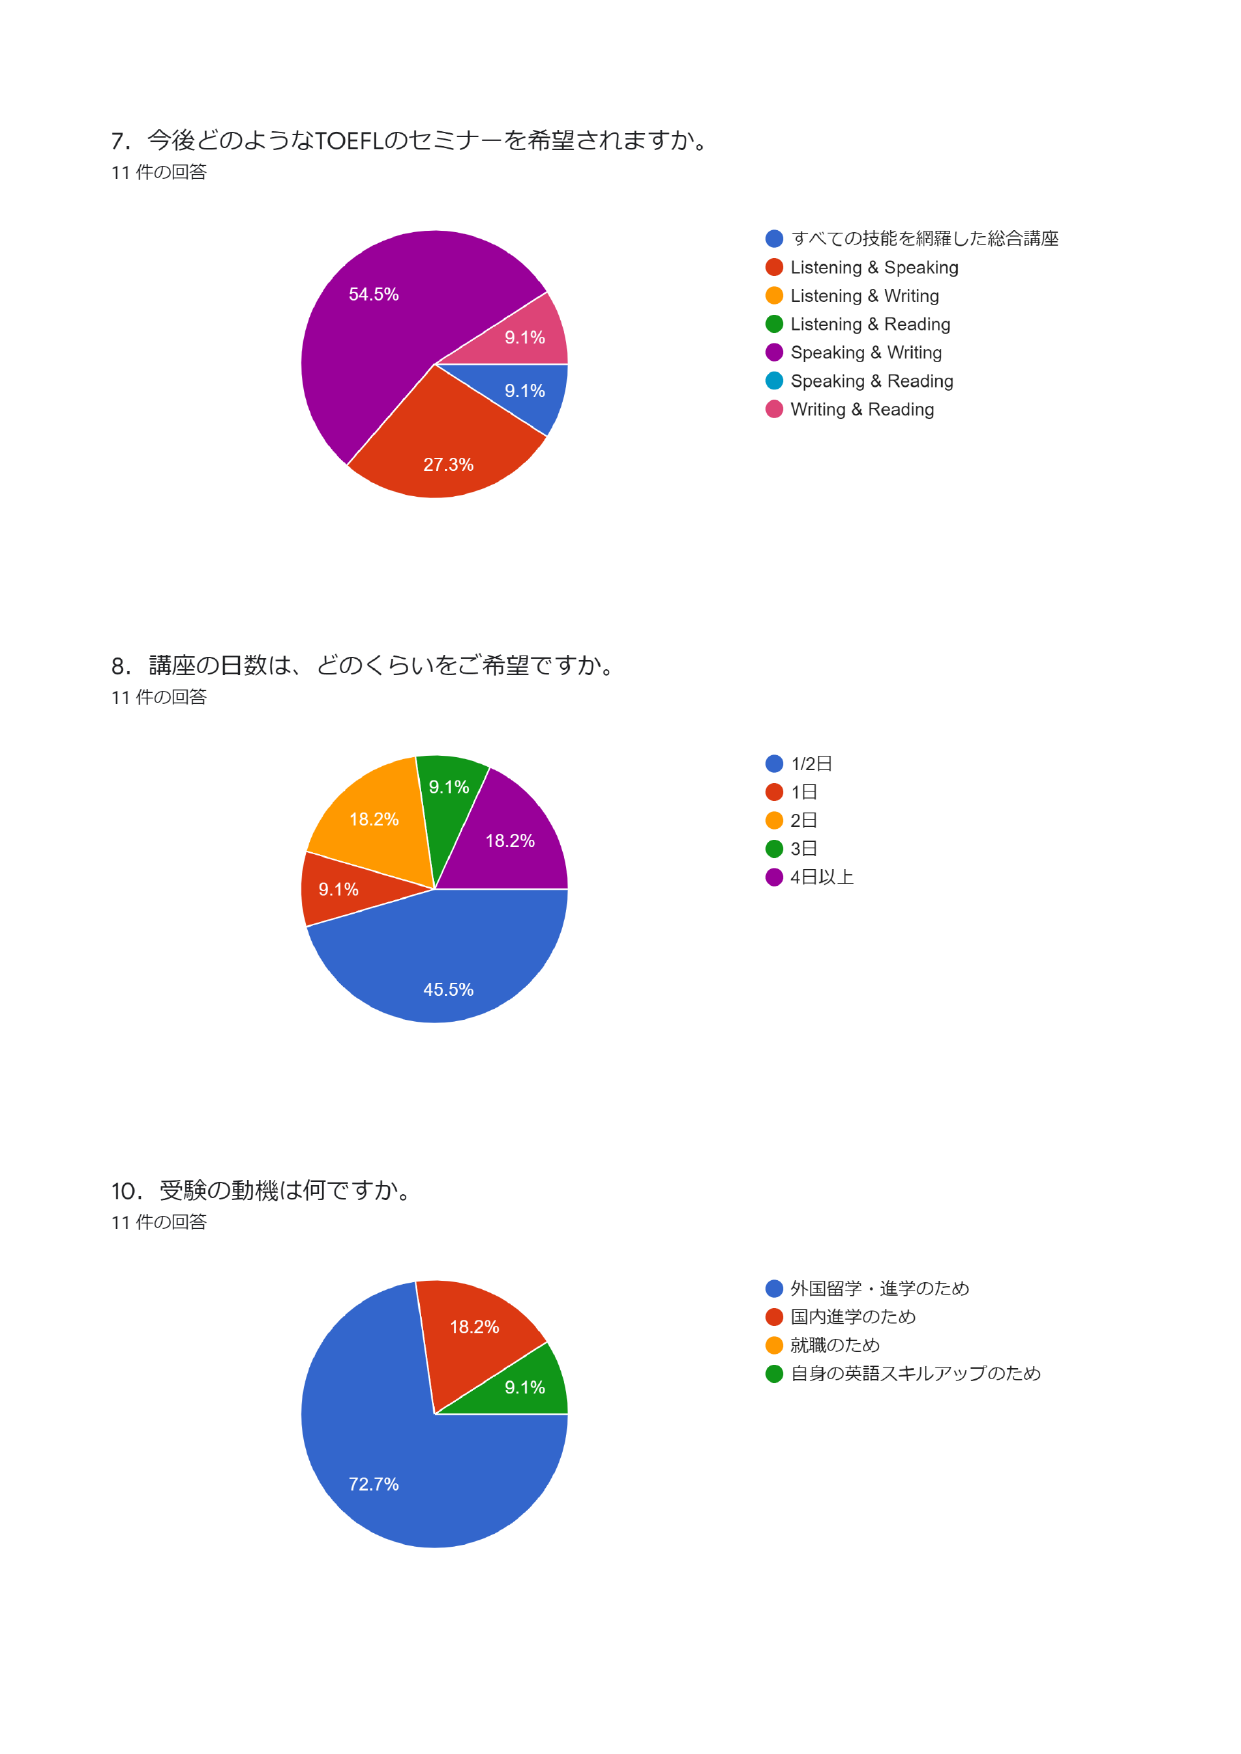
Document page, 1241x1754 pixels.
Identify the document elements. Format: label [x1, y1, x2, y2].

picture [75, 1139, 1166, 1599]
picture [75, 614, 1166, 1074]
picture [75, 89, 1166, 549]
